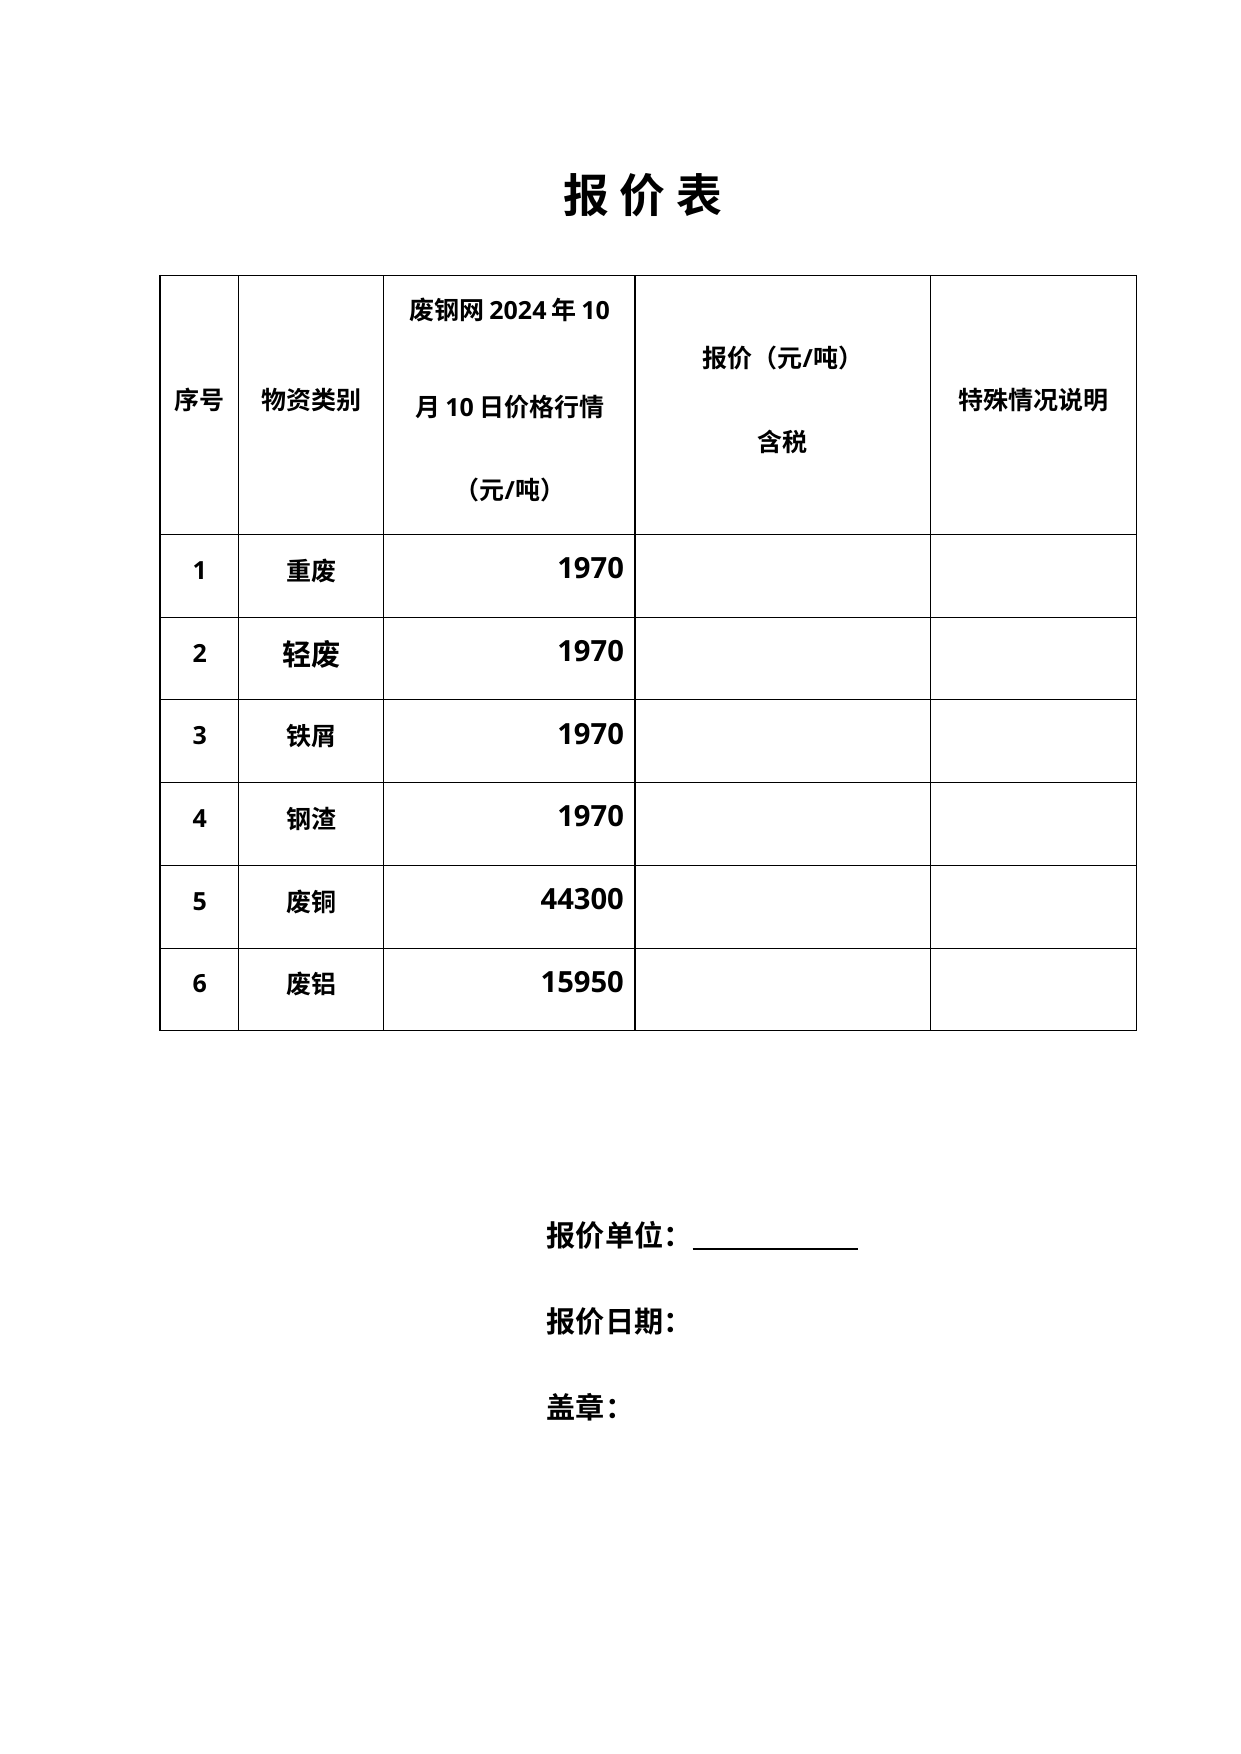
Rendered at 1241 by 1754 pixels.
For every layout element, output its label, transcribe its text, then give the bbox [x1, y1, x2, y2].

table_cell [636, 535, 930, 617]
table_cell 4 [161, 783, 238, 865]
table_cell 44300 [384, 866, 634, 947]
table_cell [931, 866, 1136, 947]
table_cell 1970 [384, 618, 634, 699]
table_cell 5 [161, 866, 238, 947]
table_cell 重废 [239, 535, 383, 617]
table_cell [636, 866, 930, 947]
table_cell [931, 535, 1136, 617]
table_cell [636, 700, 930, 782]
list 报 价 表 [148, 144, 1137, 242]
table_cell [636, 949, 930, 1030]
table_cell 1 [161, 535, 238, 617]
list 报价单位： [148, 1201, 1137, 1266]
table_cell [931, 949, 1136, 1030]
table_cell 铁屑 [239, 700, 383, 782]
table_cell 1970 [384, 783, 634, 865]
table_cell [931, 700, 1136, 782]
table_cell 3 [161, 700, 238, 782]
list 报价日期： [148, 1287, 1137, 1352]
table_cell 15950 [384, 949, 634, 1030]
table_header 序号 [161, 276, 238, 534]
table_cell 废铜 [239, 866, 383, 947]
table_cell 轻废 [239, 618, 383, 699]
table_cell 6 [161, 949, 238, 1030]
table_header 废钢网2024年10月10日价格行情 （元/吨） [384, 276, 634, 534]
table_cell 1970 [384, 700, 634, 782]
table_header 物资类别 [239, 276, 383, 534]
table_header 特殊情况说明 [931, 276, 1136, 534]
table_cell 废铝 [239, 949, 383, 1030]
table_cell [636, 783, 930, 865]
table_cell 1970 [384, 535, 634, 617]
table_cell [931, 618, 1136, 699]
table_cell [931, 783, 1136, 865]
table_cell [636, 618, 930, 699]
table_cell 钢渣 [239, 783, 383, 865]
table_header 报价（元/吨） 含税 [636, 276, 930, 534]
table_cell 2 [161, 618, 238, 699]
list 盖章： [148, 1373, 1137, 1438]
